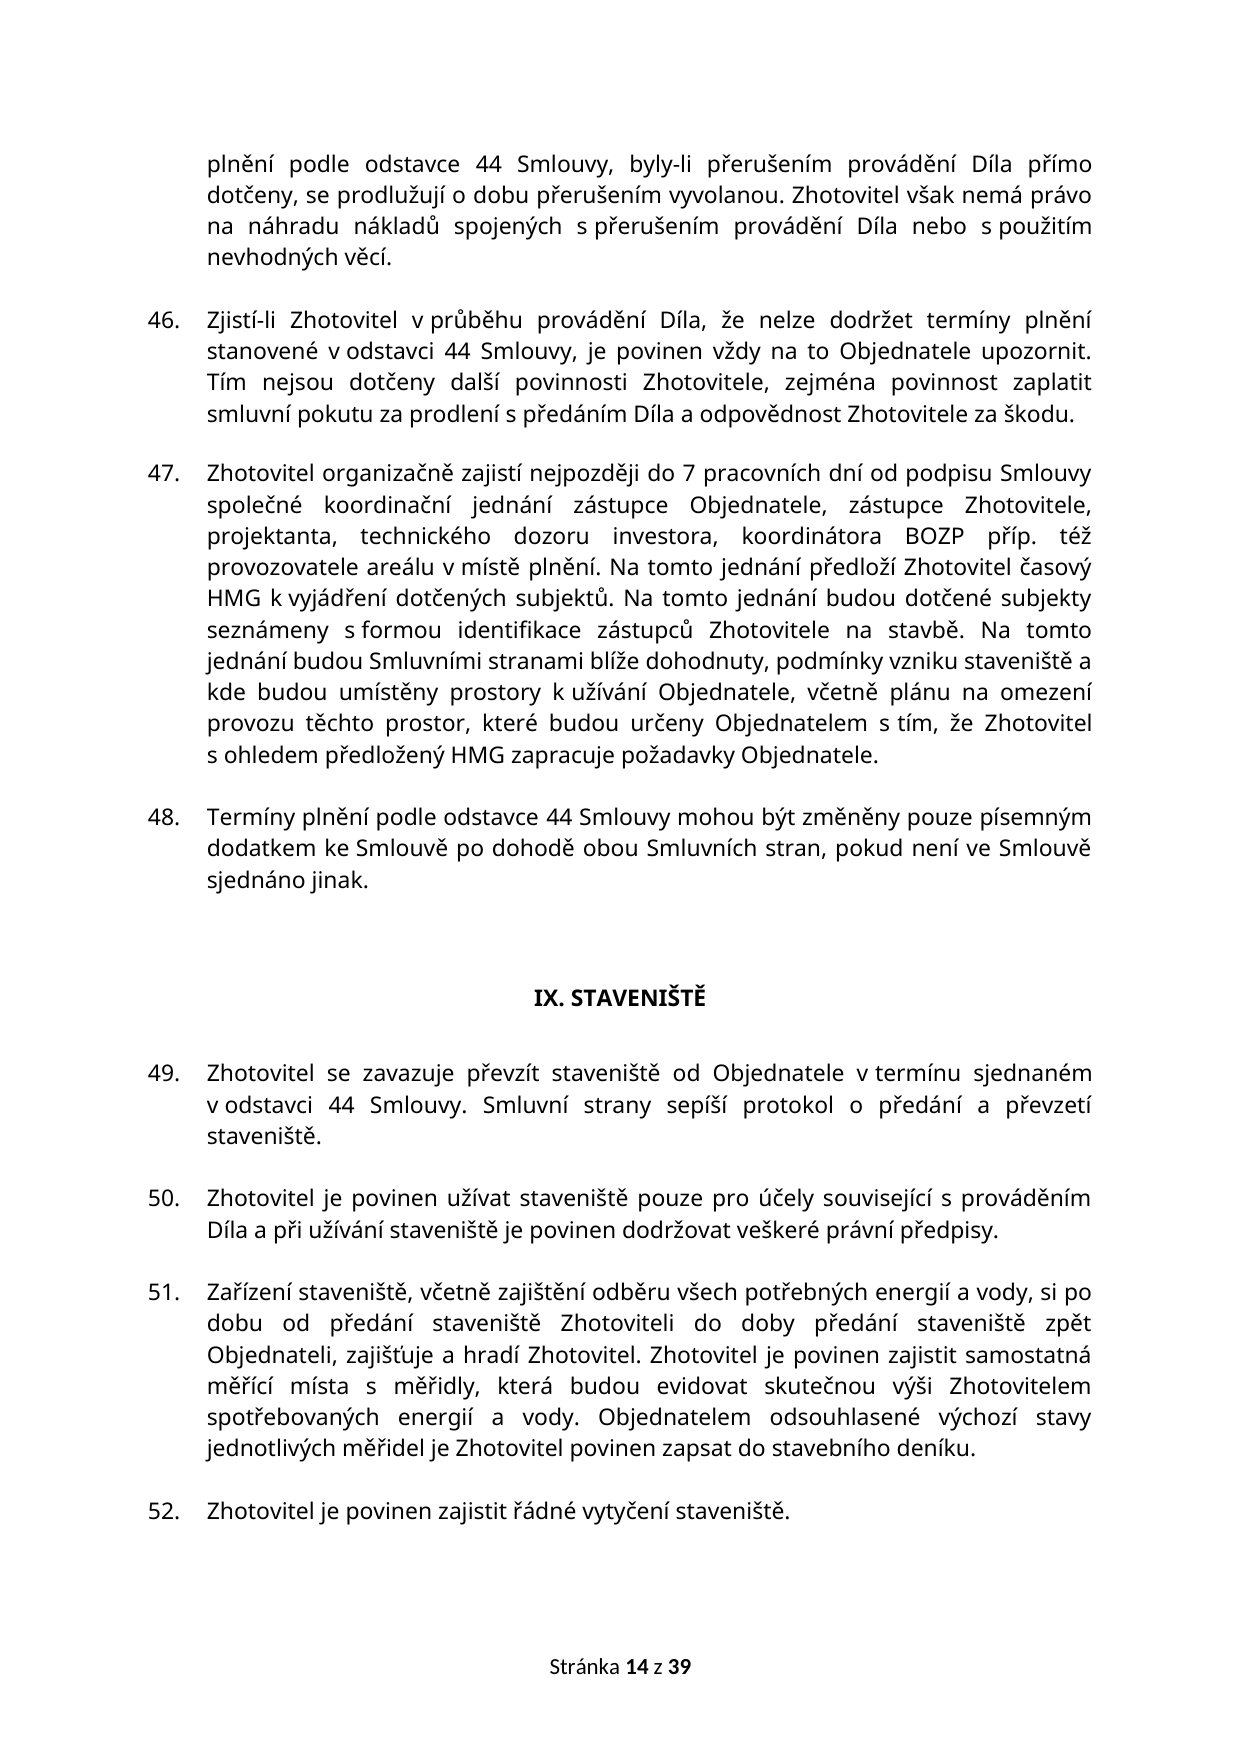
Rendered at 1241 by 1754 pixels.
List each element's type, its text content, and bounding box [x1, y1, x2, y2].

list Termíny plnění podle odstavce 42 Smlouvy mohou být změněny pouze písemným dodatkem ke Smlouvě po dohodě obou Smluvních stran, pokud není ve Smlouvě sjednáno jinak. [148, 801, 1093, 895]
subtitle STAVENIŠTĚ [148, 982, 1093, 1013]
list Zhotovitel je povinen zajistit řádné vytyčení staveniště. [148, 1495, 1093, 1526]
list Zhotovitel se zavazuje převzít staveniště od Objednatele v termínu sjednaném v odstavci 42 Smlouvy. Smluvní strany sepíší protokol o předání a převzetí staveniště. [148, 1057, 1093, 1151]
list Zařízení staveniště, včetně zajištění odběru všech potřebných energií a vody, si po dobu od předání staveniště Zhotoviteli do doby předání staveniště zpět Objednateli, zajišťuje a hradí Zhotovitel. Zhotovitel je povinen zajistit samostatná měřící místa s měřidly, která budou evidovat skutečnou výši Zhotovitelem spotřebovaných energií a vody. Objednatelem odsouhlasené výchozí stavy jednotlivých měřidel je Zhotovitel povinen zapsat do stavebního deníku. [148, 1276, 1093, 1463]
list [148, 148, 1093, 273]
list Zhotovitel organizačně zajistí nejpozději do 7 pracovních dní od podpisu Smlouvy společné koordinační jednání zástupce Objednatele, zástupce Zhotovitele, projektanta, technického dozoru investora, koordinátora BOZP příp. též provozovatele areálu v místě plnění. Na tomto jednání předloží Zhotovitel časový HMG k vyjádření dotčených subjektů. Na tomto jednání budou dotčené subjekty seznámeny s formou identifikace zástupců Zhotovitele na stavbě. Na tomto jednání budou Smluvními stranami blíže dohodnuty, podmínky vzniku staveniště a kde budou umístěny prostory k užívání Objednatele, včetně plánu na omezení provozu těchto prostor, které budou určeny Objednatelem s tím, že Zhotovitel s ohledem předložený HMG zapracuje požadavky Objednatele. [148, 457, 1093, 770]
list Zjistí-li Zhotovitel v průběhu provádění Díla, že nelze dodržet termíny plnění stanovené v odstavci 42 Smlouvy, je povinen vždy na to Objednatele upozornit. Tím nejsou dotčeny další povinnosti Zhotovitele, zejména povinnost zaplatit smluvní pokutu za prodlení s předáním Díla a odpovědnost Zhotovitele za škodu. [148, 304, 1093, 429]
list Zhotovitel je povinen užívat staveniště pouze pro účely související s prováděním Díla a při užívání staveniště je povinen dodržovat veškeré právní předpisy. [148, 1182, 1093, 1245]
